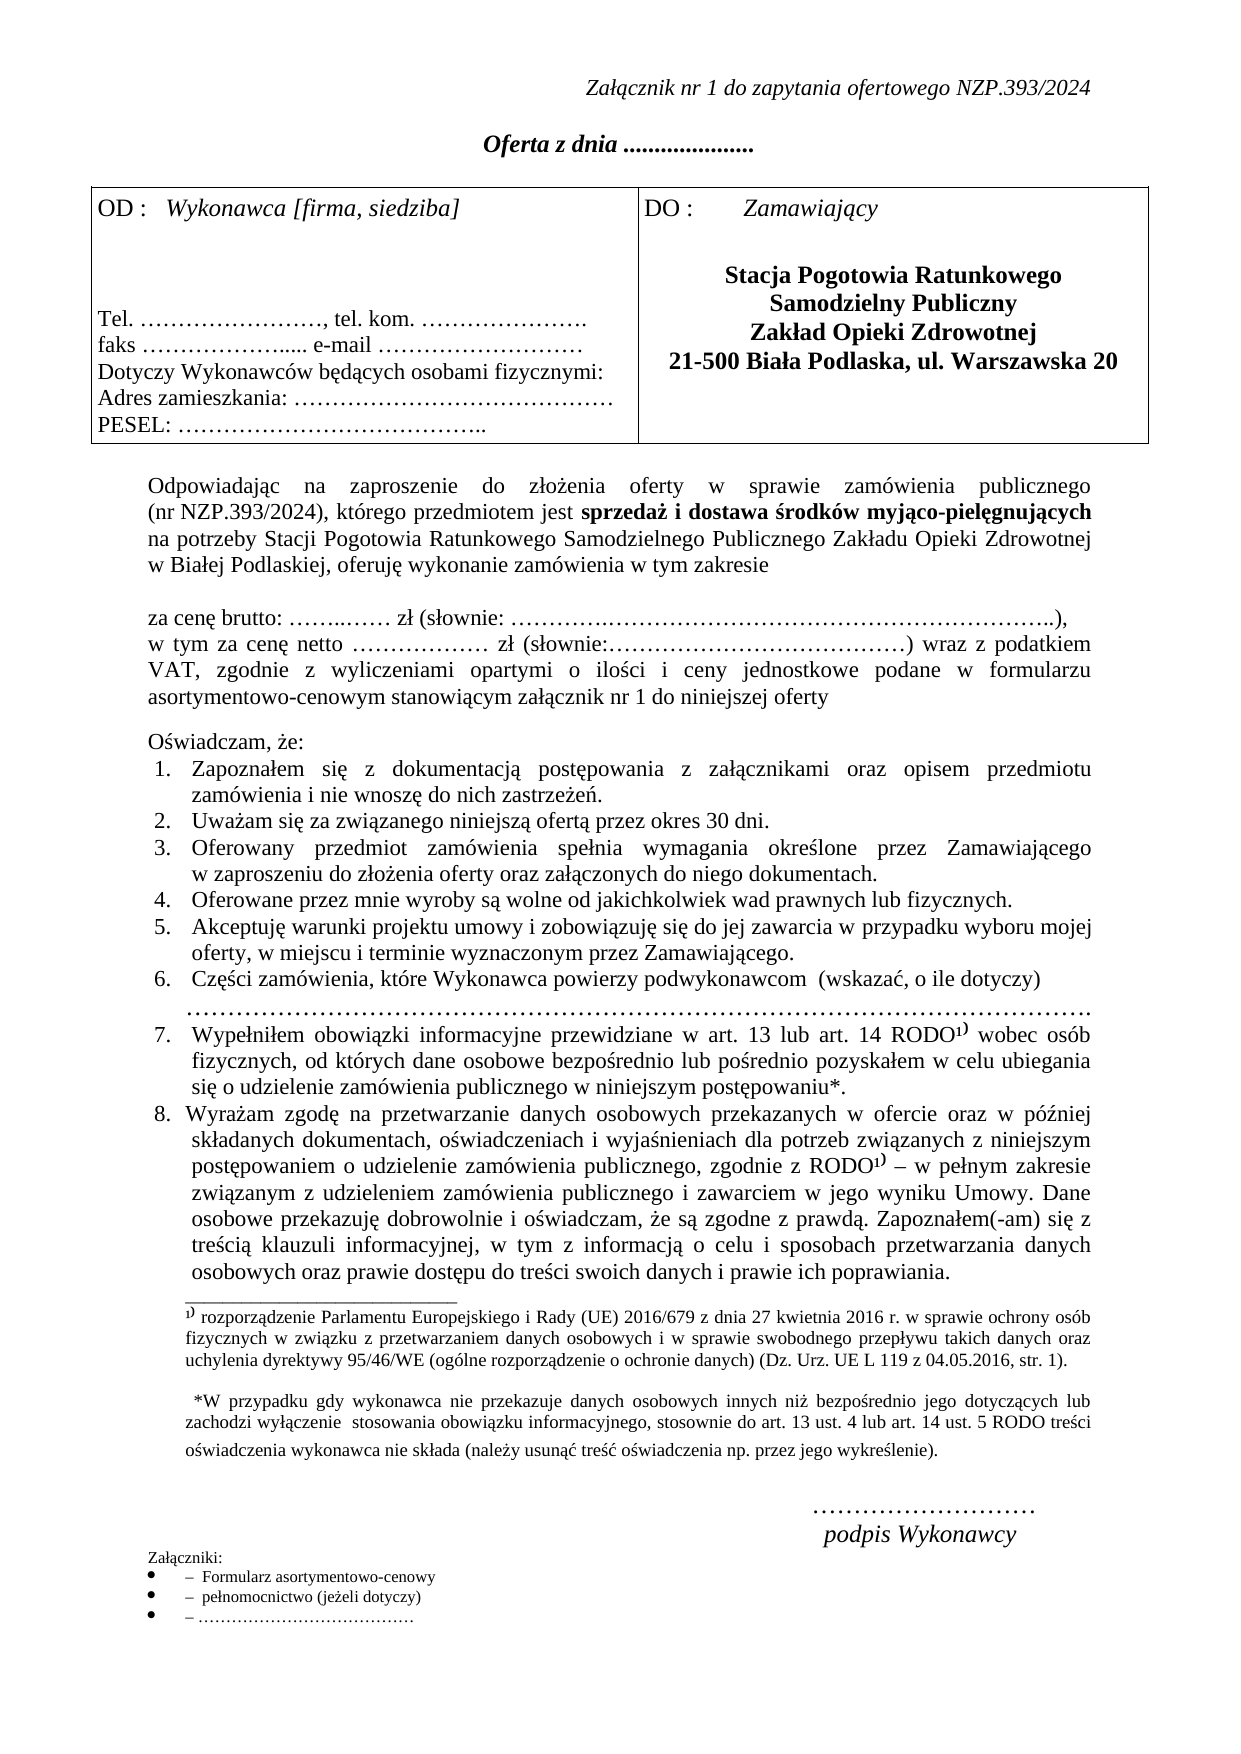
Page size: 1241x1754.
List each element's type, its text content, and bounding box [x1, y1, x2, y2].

text Odpowiadając na zaproszenie do złożenia oferty w sprawie zamówienia publicznego (nr NZP.393/2024), którego przedmiotem jest sprzedaż i dostawa środków myjąco-pielęgnujących na potrzeby Stacji Pogotowia Ratunkowego Samodzielnego Publicznego Zakładu Opieki Zdrowotnej w Białej Podlaskiej, oferuję wykonanie zamówienia w tym zakresie [148, 472, 1093, 577]
list – ………………………………… [148, 1607, 1093, 1627]
text Oferta z dnia ..................... [148, 129, 1093, 158]
text ¹⁾ rozporządzenie Parlamentu Europejskiego i Rady (UE) 2016/679 z dnia 27 kwietnia 2016 r. w sprawie ochrony osób fizycznych w związku z przetwarzaniem danych osobowych i w sprawie swobodnego przepływu takich danych oraz uchylenia dyrektywy 95/46/WE (ogólne rozporządzenie o ochronie danych) (Dz. Urz. UE L 119 z 04.05.2016, str. 1). [185, 1306, 1093, 1370]
table_header OD : Wykonawca [firma, siedziba] Tel. ……………………, tel. kom. …………………. faks ………………..... e-mail ……………………… Dotyczy Wykonawców będących osobami fizycznymi: Adres zamieszkania: …………………………………… PESEL: ………………………………….. [92, 188, 638, 443]
list – Formularz asortymentowo-cenowy [148, 1567, 1093, 1587]
list Wypełniłem obowiązki informacyjne przewidziane w art. 13 lub art. 14 RODO¹⁾ wobec osób fizycznych, od których dane osobowe bezpośrednio lub pośrednio pozyskałem w celu ubiegania się o udzielenie zamówienia publicznego w niniejszym postępowaniu*. [154, 1021, 1093, 1100]
list Części zamówienia, które Wykonawca powierzy podwykonawcom (wskazać, o ile dotyczy) [154, 966, 1093, 992]
list Wyrażam zgodę na przetwarzanie danych osobowych przekazanych w ofercie oraz w później składanych dokumentach, oświadczeniach i wyjaśnieniach dla potrzeb związanych z niniejszym postępowaniem o udzielenie zamówienia publicznego, zgodnie z RODO¹⁾ – w pełnym zakresie związanym z udzieleniem zamówienia publicznego i zawarciem w jego wyniku Umowy. Dane osobowe przekazuję dobrowolnie i oświadczam, że są zgodne z prawdą. Zapoznałem(-am) się z treścią klauzuli informacyjnej, w tym z informacją o celu i sposobach przetwarzania danych osobowych oraz prawie dostępu do treści swoich danych i prawie ich poprawiania. [154, 1100, 1093, 1284]
list Uważam się za związanego niniejszą ofertą przez okres 30 dni. [154, 807, 1093, 834]
text Oświadczam, że: [148, 728, 1093, 755]
text w tym za cenę netto ……………… zł (słownie:…………………………………) wraz z podatkiem VAT, zgodnie z wyliczeniami opartymi o ilości i ceny jednostkowe podane w formularzu asortymentowo-cenowym stanowiącym załącznik nr 1 do niniejszej oferty [148, 630, 1093, 709]
text ……………………… [775, 1490, 1093, 1519]
text _____________________________ [185, 1284, 1093, 1306]
list – pełnomocnictwo (jeżeli dotyczy) [148, 1587, 1093, 1607]
text podpis Wykonawcy [738, 1519, 1093, 1548]
text *W przypadku gdy wykonawca nie przekazuje danych osobowych innych niż bezpośrednio jego dotyczących lub zachodzi wyłączenie stosowania obowiązku informacyjnego, stosownie do art. 13 ust. 4 lub art. 14 ust. 5 RODO treści oświadczenia wykonawca nie składa (należy usunąć treść oświadczenia np. przez jego wykreślenie). [185, 1389, 1093, 1461]
text ………………………………………………………………………………………………. [185, 992, 1093, 1021]
text za cenę brutto: ……..…… zł (słownie: ………….…………………………………………………..), [148, 604, 1093, 630]
text Załączniki: [148, 1548, 1093, 1567]
list Oferowany przedmiot zamówienia spełnia wymagania określone przez Zamawiającego w zaproszeniu do złożenia oferty oraz załączonych do niego dokumentach. [154, 834, 1093, 886]
list Zapoznałem się z dokumentacją postępowania z załącznikami oraz opisem przedmiotu zamówienia i nie wnoszę do nich zastrzeżeń. [154, 755, 1093, 807]
table_header DO : Zamawiający Stacja Pogotowia Ratunkowego Samodzielny Publiczny Zakład Opieki Zdrowotnej 21-500 Biała Podlaska, ul. Warszawska 20 [639, 188, 1148, 443]
list Oferowane przez mnie wyroby są wolne od jakichkolwiek wad prawnych lub fizycznych. [154, 886, 1093, 913]
list Akceptuję warunki projektu umowy i zobowiązuję się do jej zawarcia w przypadku wyboru mojej oferty, w miejscu i terminie wyznaczonym przez Zamawiającego. [154, 913, 1093, 966]
